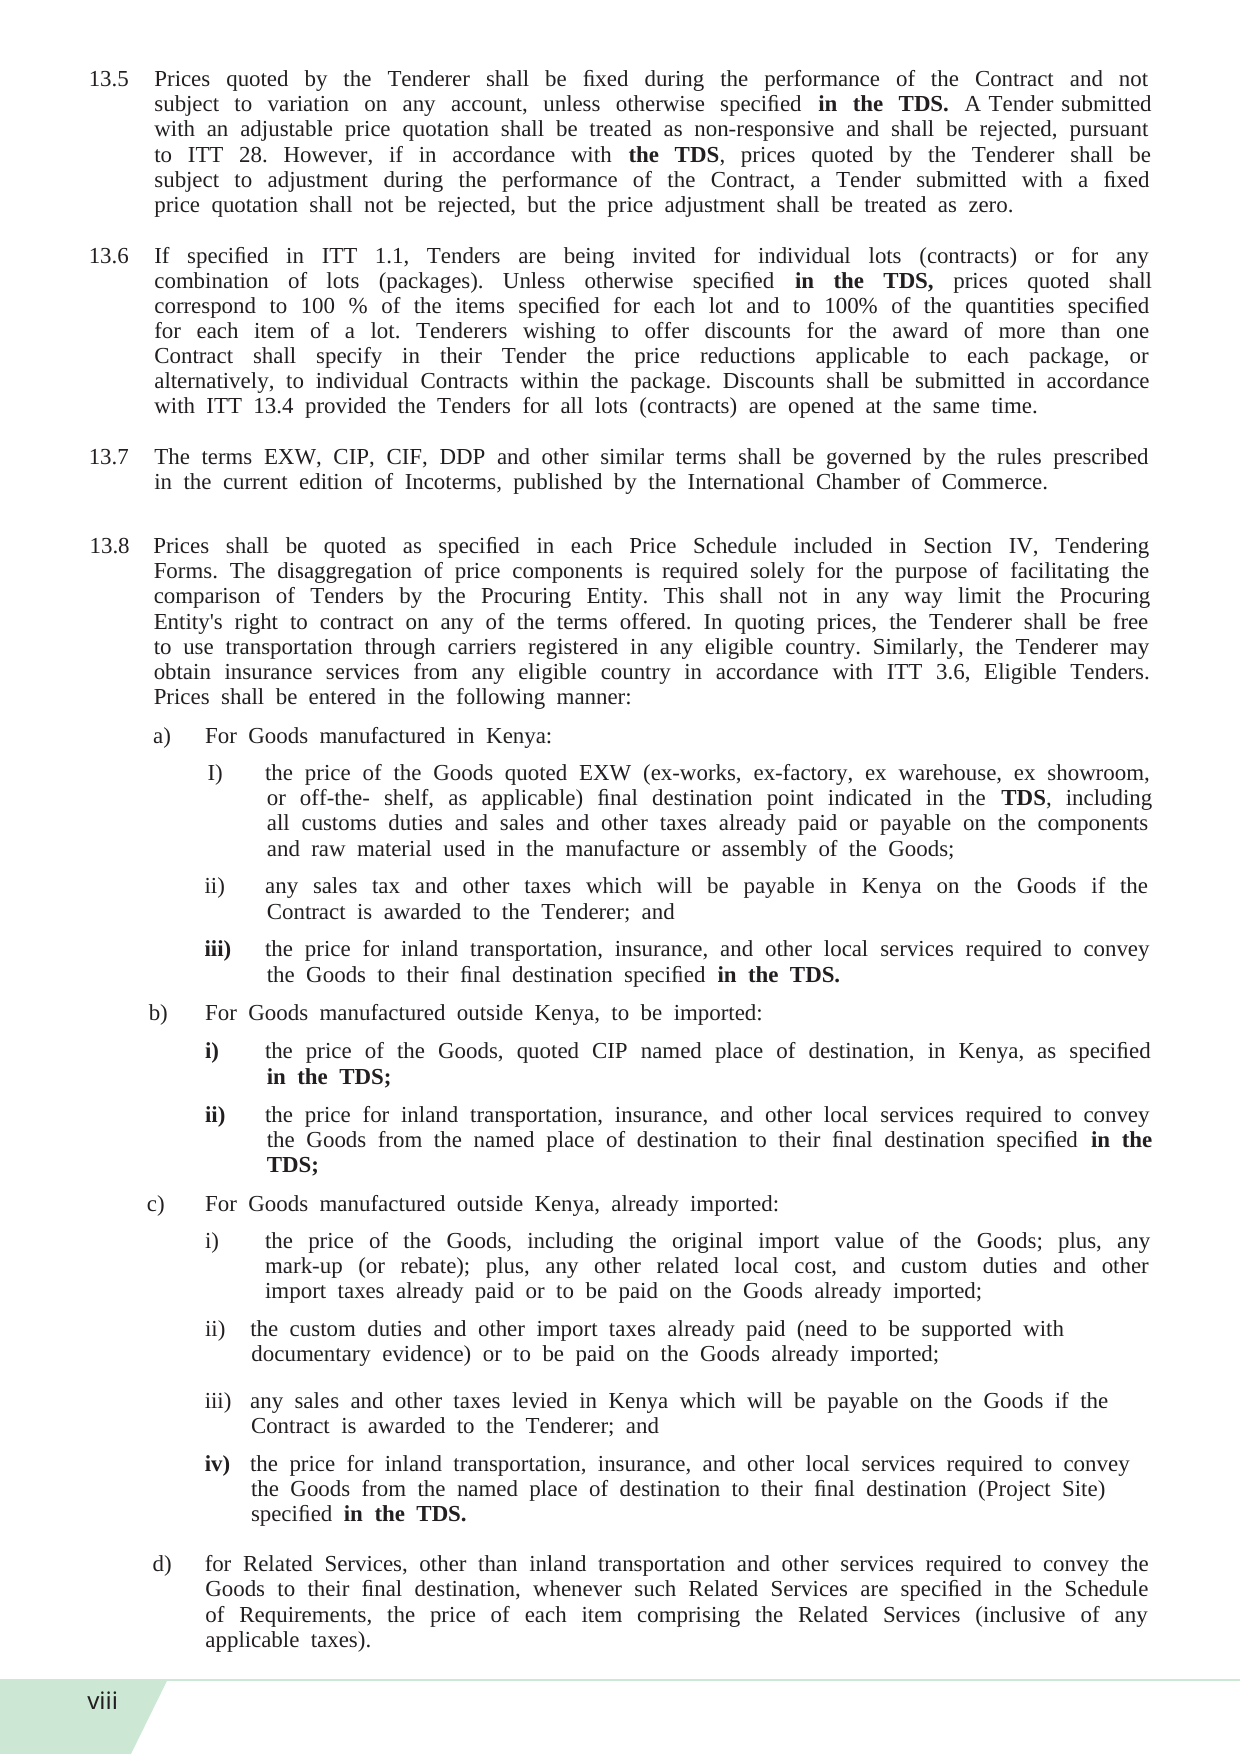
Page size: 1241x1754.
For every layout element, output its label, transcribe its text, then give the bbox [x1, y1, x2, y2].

list Prices quoted by the Tenderer shall be ﬁxed during the performance of the Contract and not subject to variation on any account, unless otherwise speciﬁed in the TDS. A Tender submitted with an adjustable price quotation shall be treated as non-responsive and shall be rejected, pursuant to ITT 28. However, if in accordance with the TDS, prices quoted by the Tenderer shall be subject to adjustment during the performance of the Contract, a Tender submitted with a ﬁxed price quotation shall not be rejected, but the price adjustment shall be treated as zero. [88, 67, 1152, 217]
list any sales and other taxes levied in Kenya which will be payable on the Goods if the Contract is awarded to the Tenderer; and [204, 1388, 1152, 1438]
list the price for inland transportation, insurance, and other local services required to convey the Goods from the named place of destination to their ﬁnal destination (Project Site) speciﬁed in the TDS. [204, 1451, 1152, 1526]
list the price of the Goods, including the original import value of the Goods; plus, any mark-up (or rebate); plus, any other related local cost, and custom duties and other import taxes already paid or to be paid on the Goods already imported; [205, 1228, 1152, 1304]
list the price for inland transportation, insurance, and other local services required to convey the Goods from the named place of destination to their ﬁnal destination speciﬁed in the TDS; [205, 1102, 1152, 1177]
list the price of the Goods quoted EXW (ex-works, ex-factory, ex warehouse, ex showroom, or off-the- shelf, as applicable) ﬁnal destination point indicated in the TDS, including all customs duties and sales and other taxes already paid or payable on the components and raw material used in the manufacture or assembly of the Goods; [207, 761, 1152, 861]
list the custom duties and other import taxes already paid (need to be supported with documentary evidence) or to be paid on the Goods already imported; [205, 1317, 1152, 1367]
list The terms EXW, CIP, CIF, DDP and other similar terms shall be governed by the rules prescribed in the current edition of Incoterms, published by the International Chamber of Commerce. [88, 444, 1152, 495]
list Prices shall be quoted as speciﬁed in each Price Schedule included in Section IV, Tendering Forms. The disaggregation of price components is required solely for the purpose of facilitating the comparison of Tenders by the Procuring Entity. This shall not in any way limit the Procuring Entity's right to contract on any of the terms offered. In quoting prices, the Tenderer shall be free to use transportation through carriers registered in any eligible country. Similarly, the Tenderer may obtain insurance services from any eligible country in accordance with ITT 3.6, Eligible Tenders. Prices shall be entered in the following manner: [89, 534, 1152, 709]
list For Goods manufactured outside Kenya, to be imported: [148, 999, 1152, 1025]
list For Goods manufactured outside Kenya, already imported: [147, 1189, 1240, 1216]
list any sales tax and other taxes which will be payable in Kenya on the Goods if the Contract is awarded to the Tenderer; and [204, 874, 1152, 924]
list the price for inland transportation, insurance, and other local services required to convey the Goods to their ﬁnal destination speciﬁed in the TDS. [204, 937, 1152, 987]
list for Related Services, other than inland transportation and other services required to convey the Goods to their ﬁnal destination, whenever such Related Services are speciﬁed in the Schedule of Requirements, the price of each item comprising the Related Services (inclusive of any applicable taxes). [152, 1552, 1152, 1652]
list If speciﬁed in ITT 1.1, Tenders are being invited for individual lots (contracts) or for any combination of lots (packages). Unless otherwise speciﬁed in the TDS, prices quoted shall correspond to 100 % of the items speciﬁed for each lot and to 100% of the quantities speciﬁed for each item of a lot. Tenderers wishing to offer discounts for the award of more than one Contract shall specify in their Tender the price reductions applicable to each package, or alternatively, to individual Contracts within the package. Discounts shall be submitted in accordance with ITT 13.4 provided the Tenders for all lots (contracts) are opened at the same time. [88, 243, 1152, 419]
list the price of the Goods, quoted CIP named place of destination, in Kenya, as speciﬁed in the TDS; [205, 1037, 1152, 1090]
list For Goods manufactured in Kenya: [153, 722, 1240, 748]
